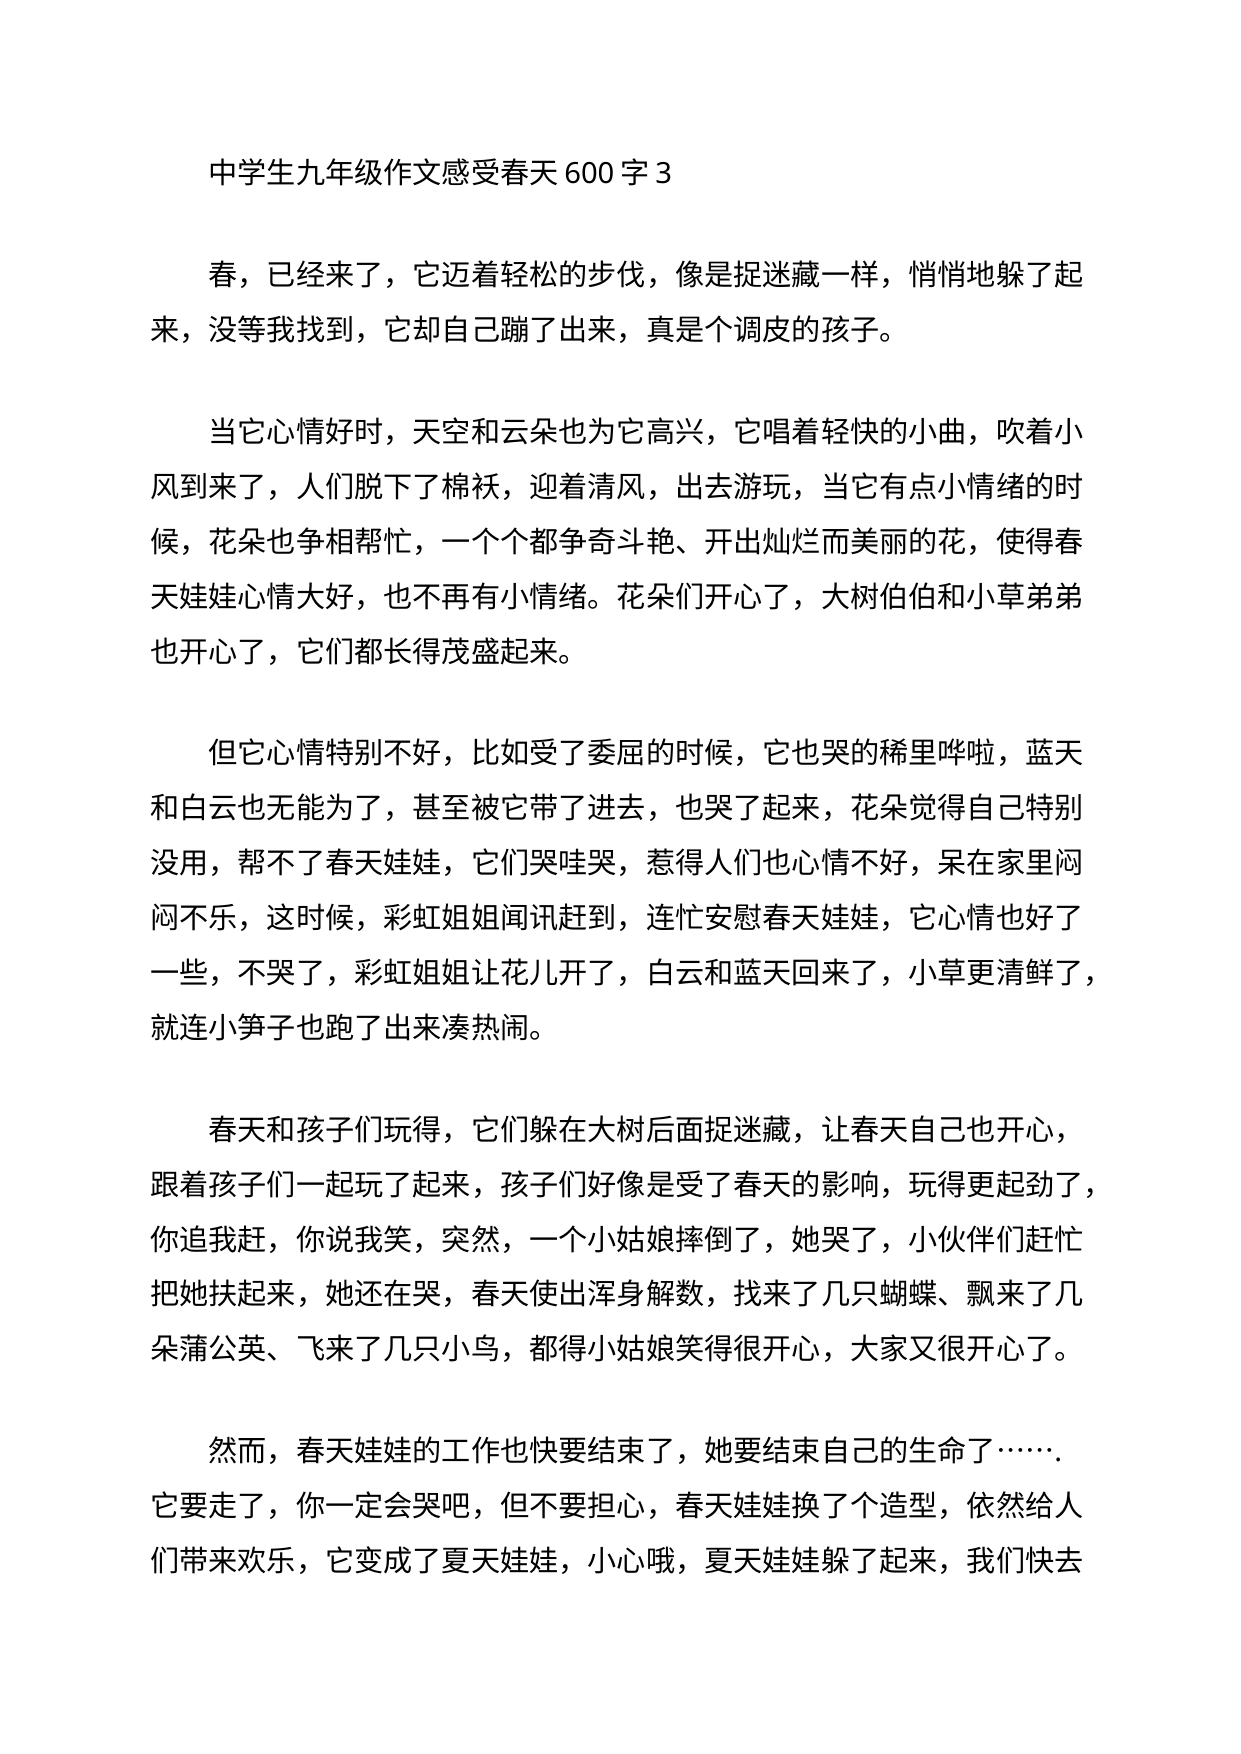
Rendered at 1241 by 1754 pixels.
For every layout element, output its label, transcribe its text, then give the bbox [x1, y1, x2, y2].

text 但它心情特别不好，比如受了委屈的时候，它也哭的稀里哗啦，蓝天和白云也无能为了，甚至被它带了进去，也哭了起来，花朵觉得自己特别没用，帮不了春天娃娃，它们哭哇哭，惹得人们也心情不好，呆在家里闷闷不乐，这时候，彩虹姐姐闻讯赶到，连忙安慰春天娃娃，它心情也好了一些，不哭了，彩虹姐姐让花儿开了，白云和蓝天回来了，小草更清鲜了，就连小笋子也跑了出来凑热闹。 [150, 730, 1090, 1047]
text 中学生九年级作文感受春天600字3 [150, 150, 1090, 192]
text 春天和孩子们玩得，它们躲在大树后面捉迷藏，让春天自己也开心，跟着孩子们一起玩了起来，孩子们好像是受了春天的影响，玩得更起劲了，你追我赶，你说我笑，突然，一个小姑娘摔倒了，她哭了，小伙伴们赶忙把她扶起来，她还在哭，春天使出浑身解数，找来了几只蝴蝶、飘来了几朵蒲公英、飞来了几只小鸟，都得小姑娘笑得很开心，大家又很开心了。 [150, 1106, 1090, 1368]
text 春，已经来了，它迈着轻松的步伐，像是捉迷藏一样，悄悄地躲了起来，没等我找到，它却自己蹦了出来，真是个调皮的孩子。 [150, 252, 1090, 349]
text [150, 1428, 1090, 1580]
text 当它心情好时，天空和云朵也为它高兴，它唱着轻快的小曲，吹着小风到来了，人们脱下了棉袄，迎着清风，出去游玩，当它有点小情绪的时候，花朵也争相帮忙，一个个都争奇斗艳、开出灿烂而美丽的花，使得春天娃娃心情大好，也不再有小情绪。花朵们开心了，大树伯伯和小草弟弟也开心了，它们都长得茂盛起来。 [150, 409, 1090, 671]
